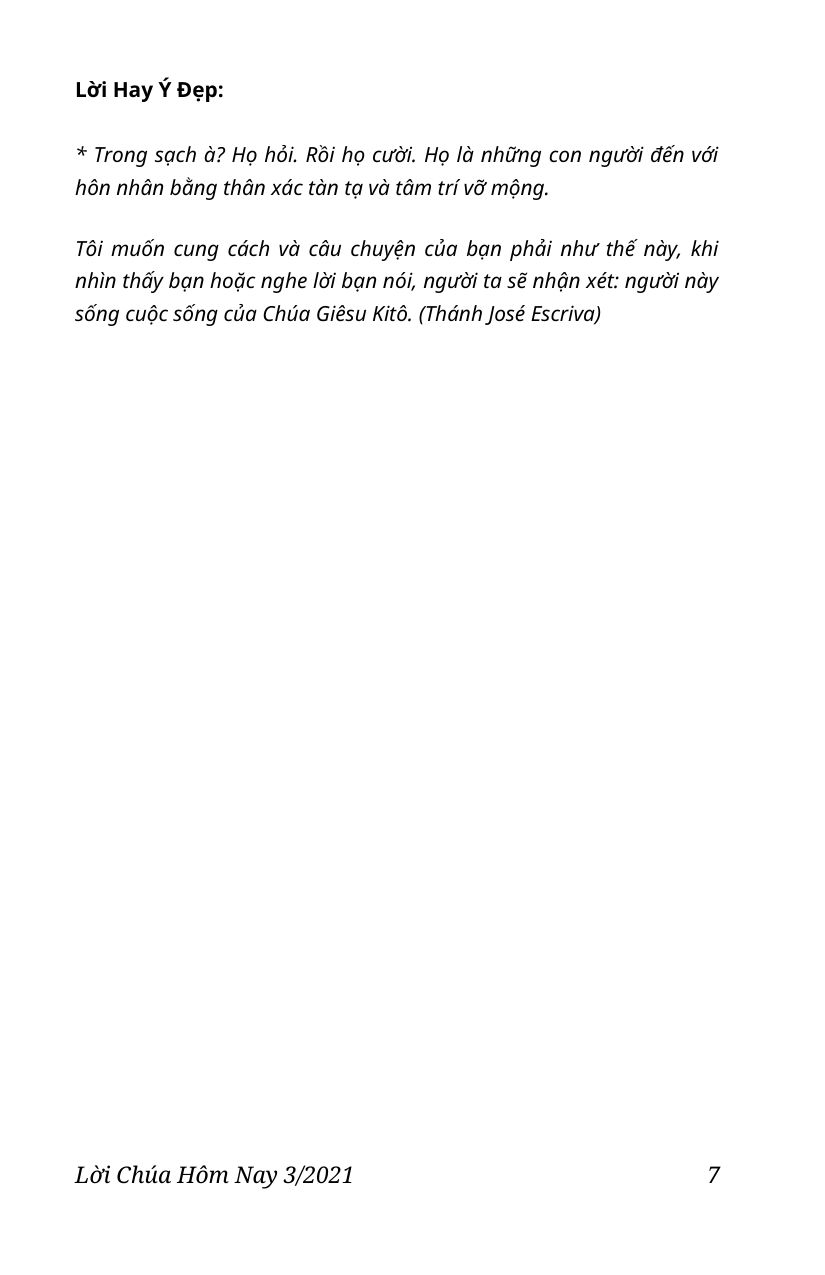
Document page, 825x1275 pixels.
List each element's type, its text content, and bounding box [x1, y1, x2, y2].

text Tôi muốn cung cách và câu chuyện của bạn phải như thế này, khi nhìn thấy bạn hoặc nghe lời bạn nói, người ta sẽ nhận xét: người này sống cuộc sống của Chúa Giêsu Kitô. (Thánh José Escriva) [75, 231, 720, 327]
text Lời Hay Ý Đẹp: [75, 75, 720, 103]
text * Trong sạch à? Họ hỏi. Rồi họ cười. Họ là những con người đến với hôn nhân bằng thân xác tàn tạ và tâm trí vỡ mộng. [75, 137, 720, 201]
